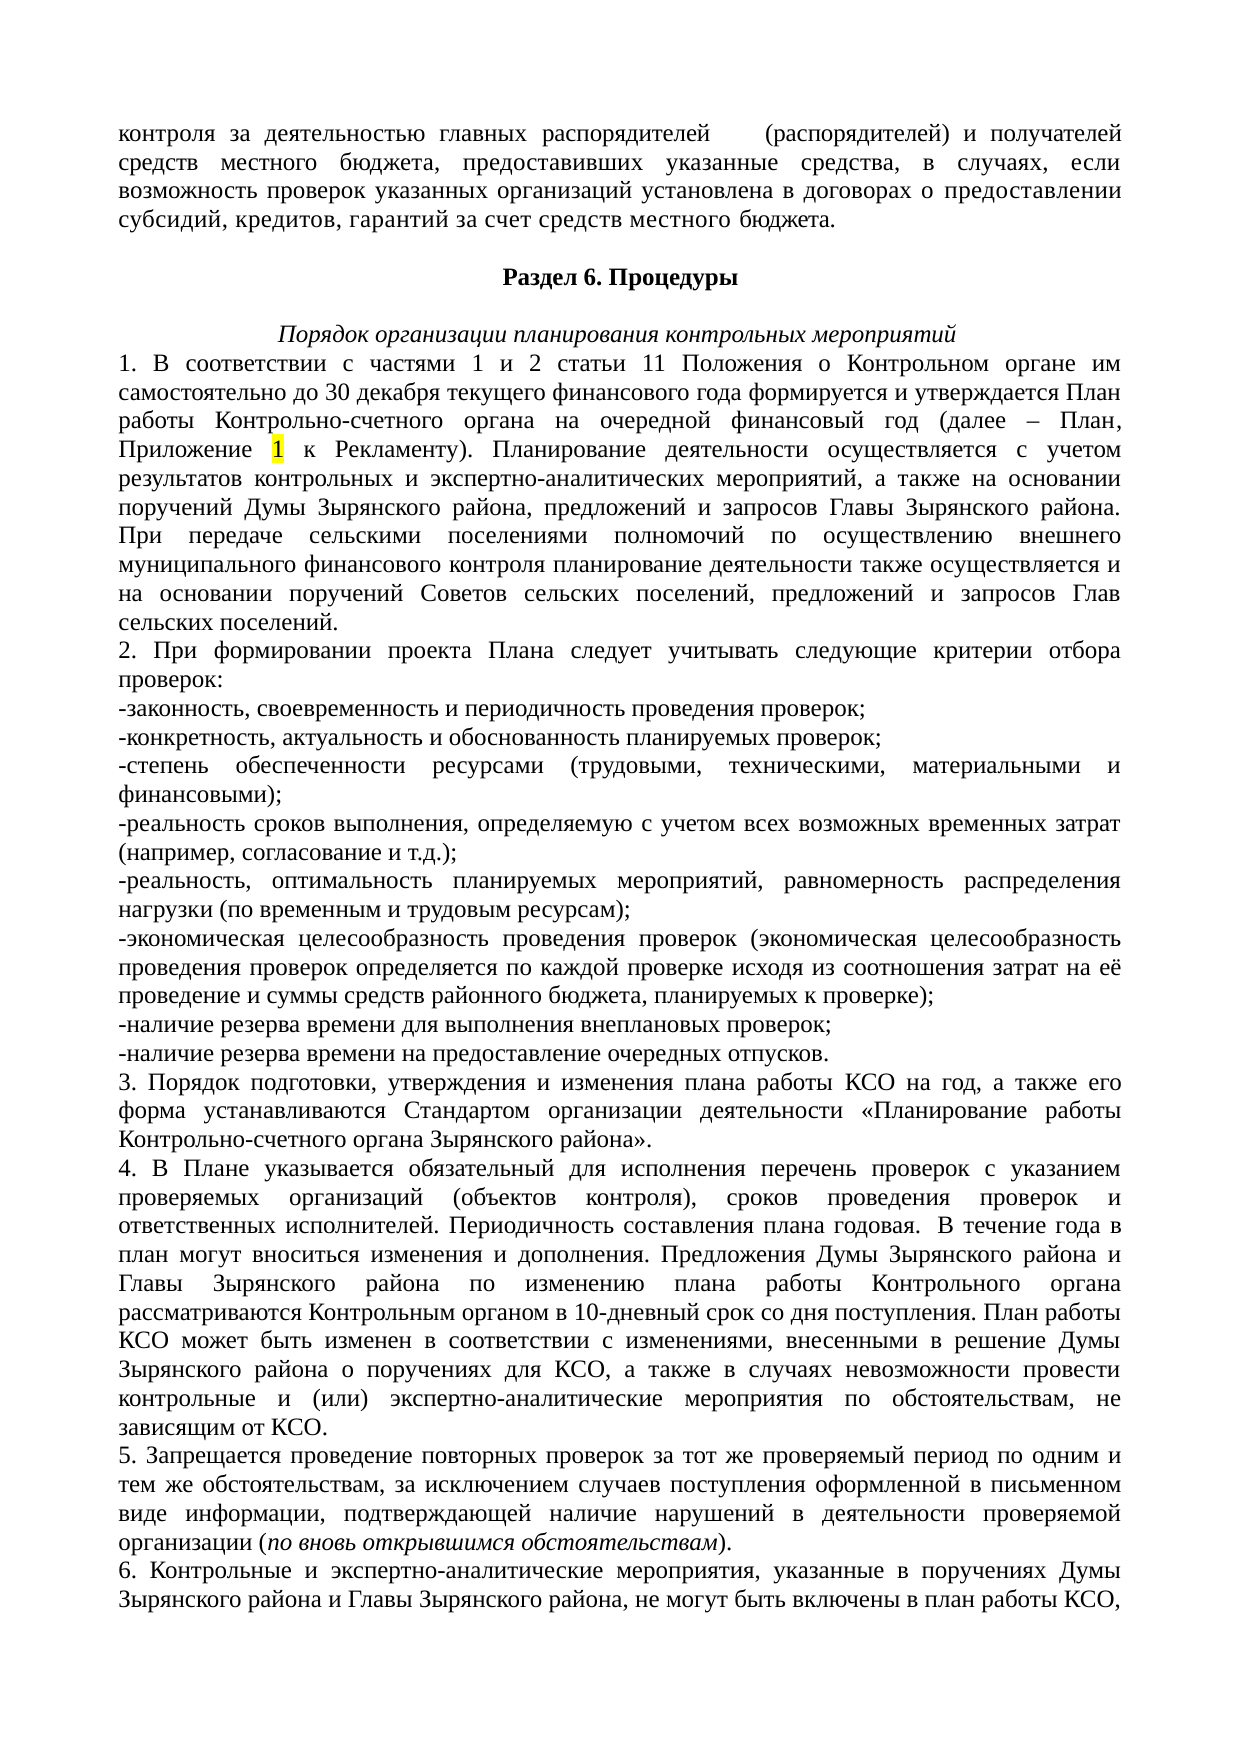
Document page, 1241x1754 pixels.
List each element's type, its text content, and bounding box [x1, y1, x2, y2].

text -экономическая целесообразность проведения проверок (экономическая целесообразность проведения проверок определяется по каждой проверке исходя из соотношения затрат на её проведение и суммы средств районного бюджета, планируемых к проверке); [118, 923, 1122, 1009]
text -реальность сроков выполнения, определяемую с учетом всех возможных временных затрат (например, согласование и т.д.); [118, 808, 1122, 866]
text -степень обеспеченности ресурсами (трудовыми, техническими, материальными и финансовыми); [118, 751, 1122, 808]
text 2. При формировании проекта Плана следует учитывать следующие критерии отбора проверок: [118, 636, 1122, 693]
text Раздел 6. Процедуры [118, 262, 1122, 291]
text -конкретность, актуальность и обоснованность планируемых проверок; [118, 722, 1122, 751]
text -реальность, оптимальность планируемых мероприятий, равномерность распределения нагрузки (по временным и трудовым ресурсам); [118, 866, 1122, 923]
text -наличие резерва времени для выполнения внеплановых проверок; [118, 1009, 1122, 1038]
text 4. В Плане указывается обязательный для исполнения перечень проверок с указанием проверяемых организаций (объектов контроля), сроков проведения проверок и ответственных исполнителей. Периодичность составления плана годовая. В течение года в план могут вноситься изменения и дополнения. Предложения Думы Зырянского района и Главы Зырянского района по изменению плана работы Контрольного органа рассматриваются Контрольным органом в 10-дневный срок со дня поступления. План работы КСО может быть изменен в соответствии с изменениями, внесенными в решение Думы Зырянского района о поручениях для КСО, а также в случаях невозможности провести контрольные и (или) экспертно-аналитические мероприятия по обстоятельствам, не зависящим от КСО. [118, 1153, 1122, 1441]
text 3. Порядок подготовки, утверждения и изменения плана работы КСО на год, а также его форма устанавливаются Стандартом организации деятельности «Планирование работы Контрольно-счетного органа Зырянского района». [118, 1067, 1122, 1153]
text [118, 1556, 1122, 1613]
text 5. Запрещается проведение повторных проверок за тот же проверяемый период по одним и тем же обстоятельствам, за исключением случаев поступления оформленной в письменном виде информации, подтверждающей наличие нарушений в деятельности проверяемой организации (по вновь открывшимся обстоятельствам). [118, 1441, 1122, 1556]
text -наличие резерва времени на предоставление очередных отпусков. [118, 1038, 1122, 1067]
text Порядок организации планирования контрольных мероприятий [118, 319, 1122, 348]
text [118, 118, 1122, 233]
text 1. В соответствии с частями 1 и 2 статьи 11 Положения о Контрольном органе им самостоятельно до 30 декабря текущего финансового года формируется и утверждается План работы Контрольно-счетного органа на очередной финансовый год (далее – План, Приложение 1 к Рекламенту). Планирование деятельности осуществляется с учетом результатов контрольных и экспертно-аналитических мероприятий, а также на основании поручений Думы Зырянского района, предложений и запросов Главы Зырянского района. При передаче сельскими поселениями полномочий по осуществлению внешнего муниципального финансового контроля планирование деятельности также осуществляется и на основании поручений Советов сельских поселений, предложений и запросов Глав сельских поселений. [118, 348, 1122, 636]
text -законность, своевременность и периодичность проведения проверок; [118, 693, 1122, 722]
